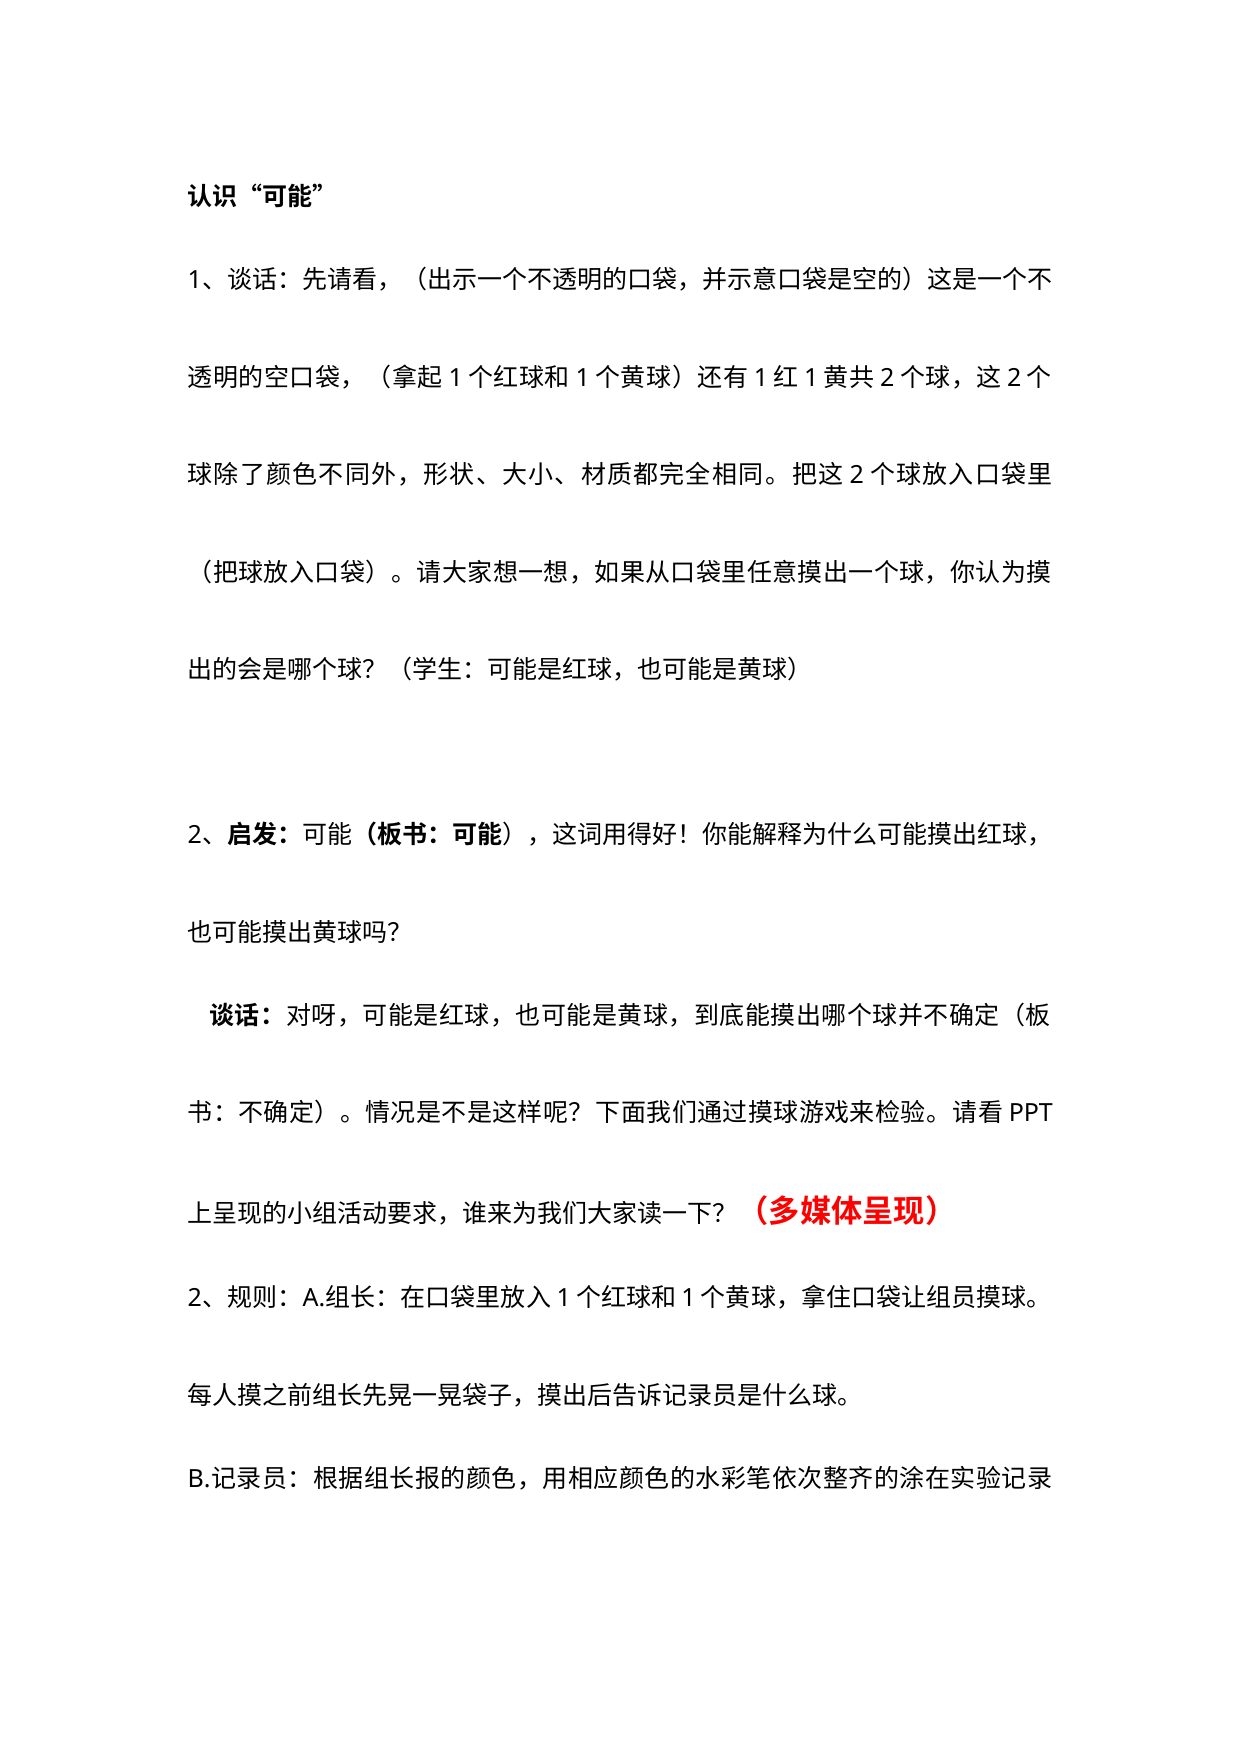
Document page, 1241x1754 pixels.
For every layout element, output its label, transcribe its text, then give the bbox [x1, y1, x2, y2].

list 谈话：对呀，可能是红球，也可能是黄球，到底能摸出哪个球并不确定（板书：不确定）。情况是不是这样呢？下面我们通过摸球游戏来检验。请看PPT上呈现的小组活动要求，谁来为我们大家读一下？（多媒体呈现） [187, 981, 1053, 1241]
list 2、规则：A.组长：在口袋里放入1个红球和1个黄球，拿住口袋让组员摸球。每人摸之前组长先晃一晃袋子，摸出后告诉记录员是什么球。 [187, 1263, 1053, 1426]
list 启发：可能（板书：可能），这词用得好！你能解释为什么可能摸出红球，也可能摸出黄球吗？ [187, 800, 1053, 963]
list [187, 1444, 1053, 1509]
list 谈话：先请看，（出示一个不透明的口袋，并示意口袋是空的）这是一个不透明的空口袋，（拿起1个红球和1个黄球）还有1红1黄共2个球，这2个球除了颜色不同外，形状、大小、材质都完全相同。把这2个球放入口袋里（把球放入口袋）。请大家想一想，如果从口袋里任意摸出一个球，你认为摸出的会是哪个球？（学生：可能是红球，也可能是黄球） [187, 245, 1053, 700]
list 认识“可能” [187, 162, 1053, 227]
